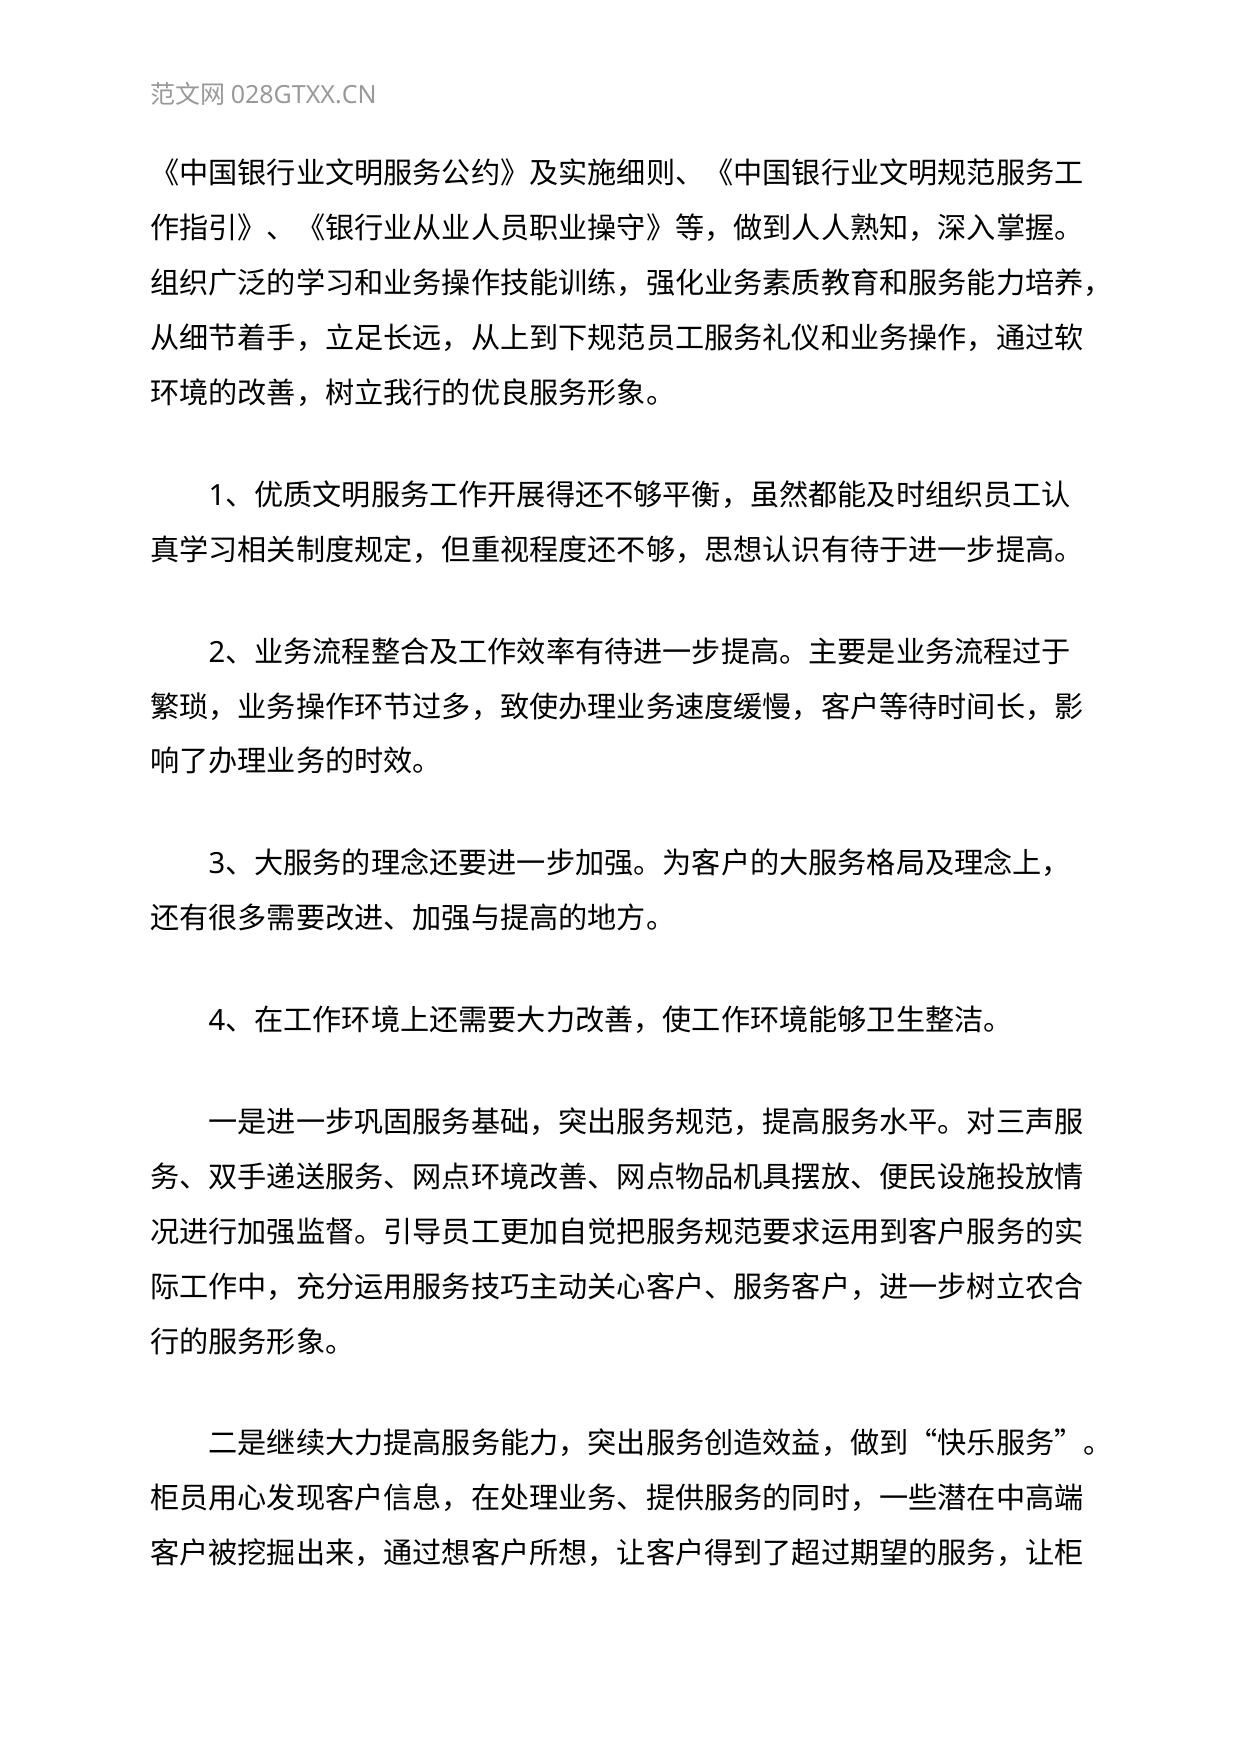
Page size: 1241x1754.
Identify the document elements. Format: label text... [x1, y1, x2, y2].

text 4、在工作环境上还需要大力改善，使工作环境能够卫生整洁。 [150, 997, 1090, 1039]
text 2、业务流程整合及工作效率有待进一步提高。主要是业务流程过于繁琐，业务操作环节过多，致使办理业务速度缓慢，客户等待时间长，影响了办理业务的时效。 [150, 628, 1090, 780]
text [150, 150, 1090, 412]
text 3、大服务的理念还要进一步加强。为客户的大服务格局及理念上，还有很多需要改进、加强与提高的地方。 [150, 840, 1090, 937]
text 1、优质文明服务工作开展得还不够平衡，虽然都能及时组织员工认真学习相关制度规定，但重视程度还不够，思想认识有待于进一步提高。 [150, 471, 1090, 569]
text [150, 1420, 1090, 1572]
text 一是进一步巩固服务基础，突出服务规范，提高服务水平。对三声服务、双手递送服务、网点环境改善、网点物品机具摆放、便民设施投放情况进行加强监督。引导员工更加自觉把服务规范要求运用到客户服务的实际工作中，充分运用服务技巧主动关心客户、服务客户，进一步树立农合行的服务形象。 [150, 1098, 1090, 1360]
